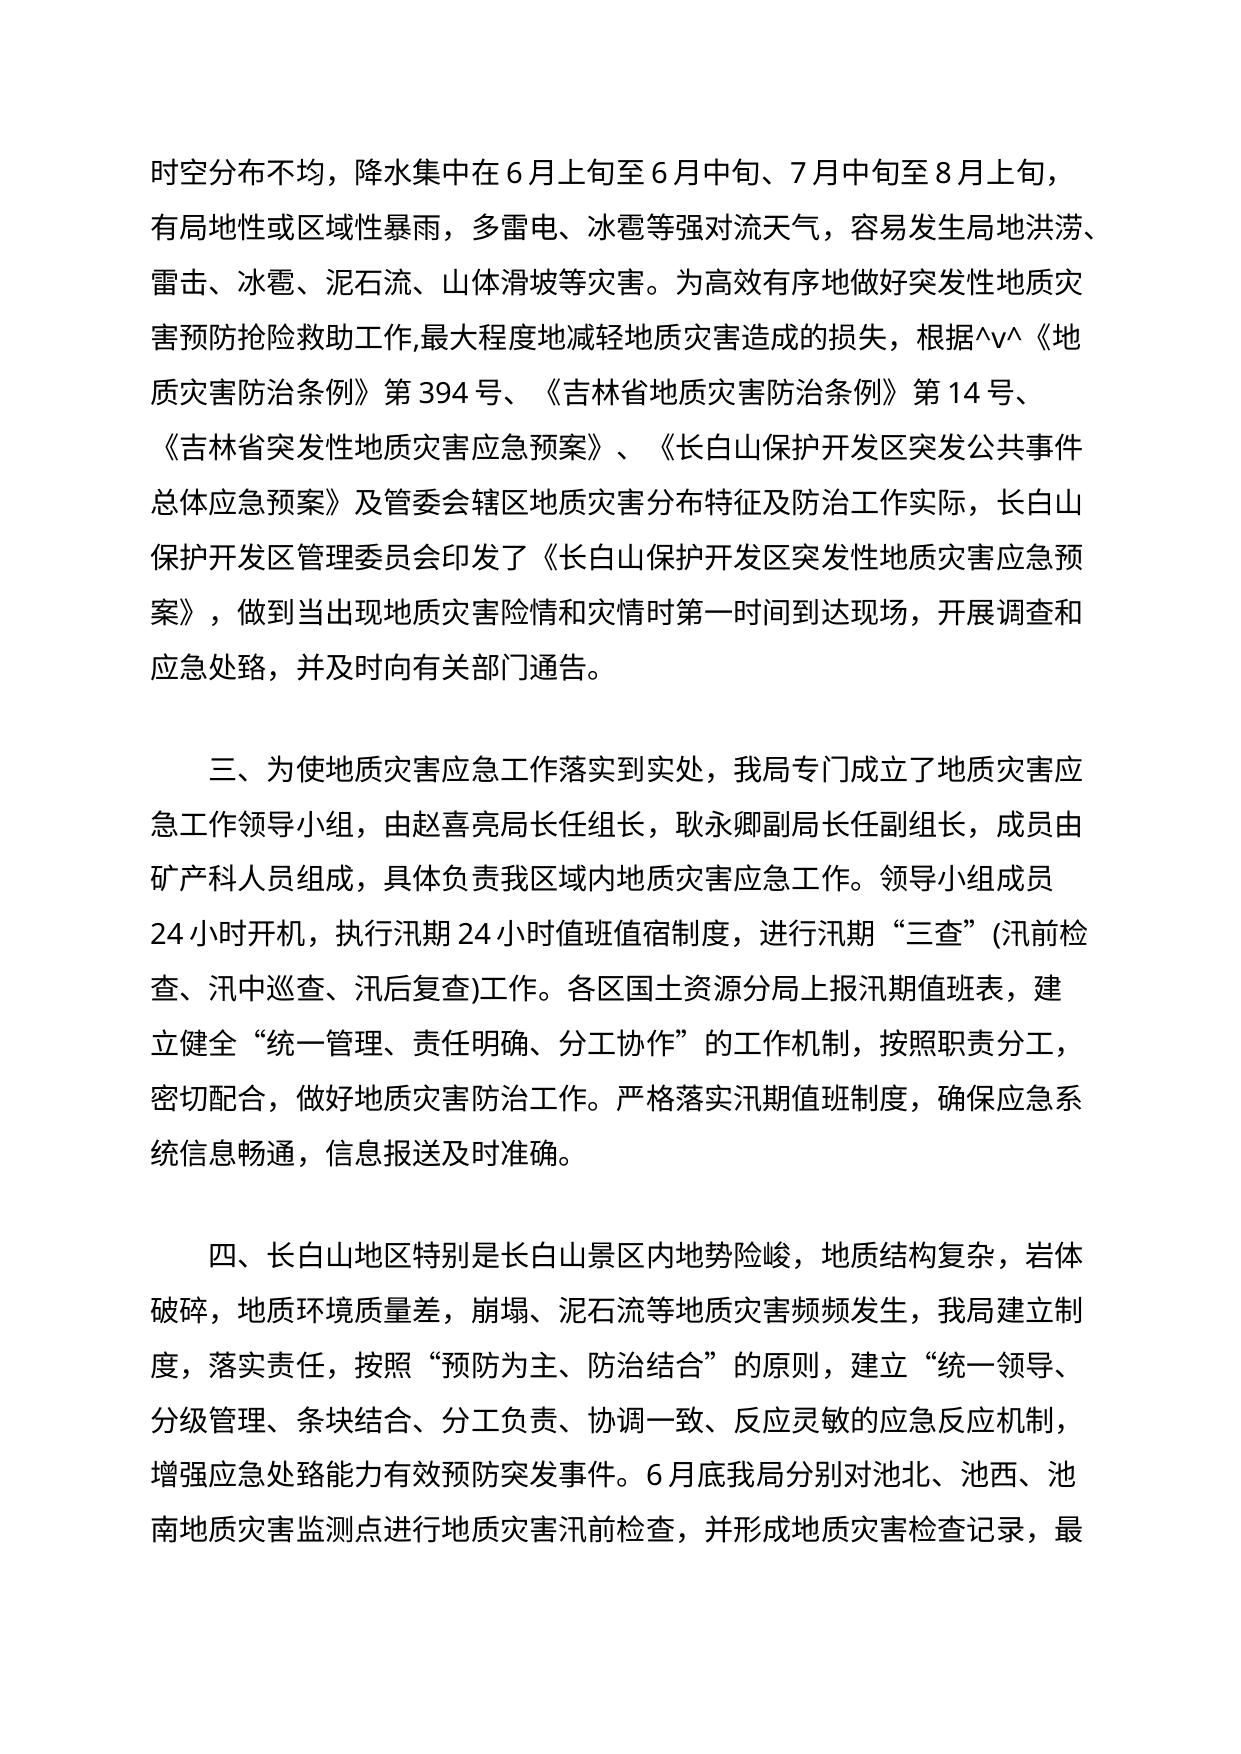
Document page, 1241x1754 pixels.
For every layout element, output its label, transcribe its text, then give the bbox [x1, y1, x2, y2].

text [150, 1232, 1090, 1549]
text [150, 150, 1090, 687]
text 三、为使地质灾害应急工作落实到实处，我局专门成立了地质灾害应急工作领导小组，由赵喜亮局长任组长，耿永卿副局长任副组长，成员由矿产科人员组成，具体负责我区域内地质灾害应急工作。领导小组成员24小时开机，执行汛期24小时值班值宿制度，进行汛期“三查”(汛前检查、汛中巡查、汛后复查)工作。各区国土资源分局上报汛期值班表，建立健全“统一管理、责任明确、分工协作”的工作机制，按照职责分工，密切配合，做好地质灾害防治工作。严格落实汛期值班制度，确保应急系统信息畅通，信息报送及时准确。 [150, 746, 1090, 1173]
